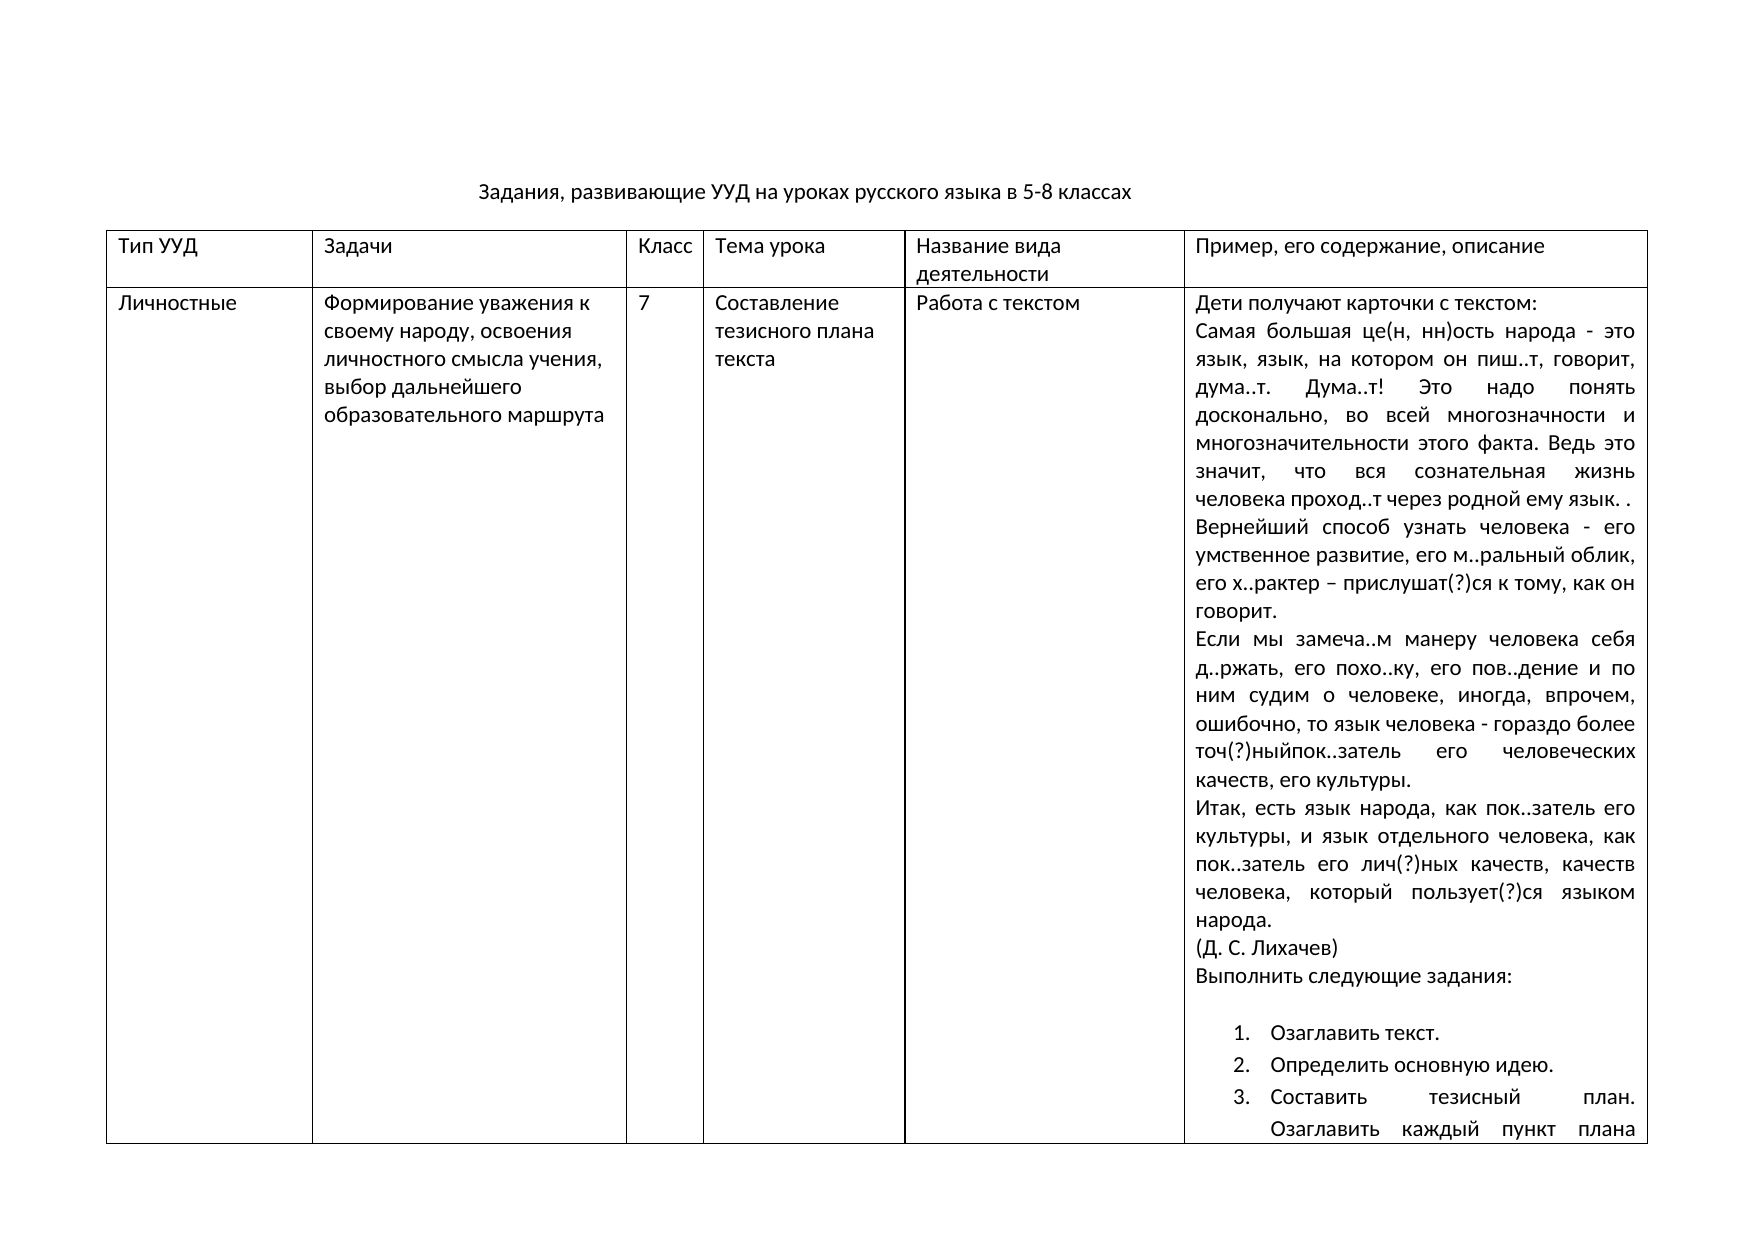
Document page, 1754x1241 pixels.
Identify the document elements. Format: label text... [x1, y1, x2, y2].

table_header Название вида деятельности [906, 231, 1184, 287]
table_cell 7 [627, 288, 703, 1143]
table_cell Работа с текстом [906, 288, 1184, 1143]
text Задания, развивающие УУД на уроках русского языка в 5-8 классах [118, 177, 1636, 205]
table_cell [313, 288, 626, 1143]
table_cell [704, 288, 904, 1143]
table_cell Личностные [107, 288, 312, 1143]
table_header Тип УУД [107, 231, 312, 287]
table_header Пример, его содержание, описание [1185, 231, 1647, 287]
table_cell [1185, 288, 1647, 1143]
table_header Задачи [313, 231, 626, 287]
table_header Класс [627, 231, 703, 287]
table_header Тема урока [704, 231, 904, 287]
